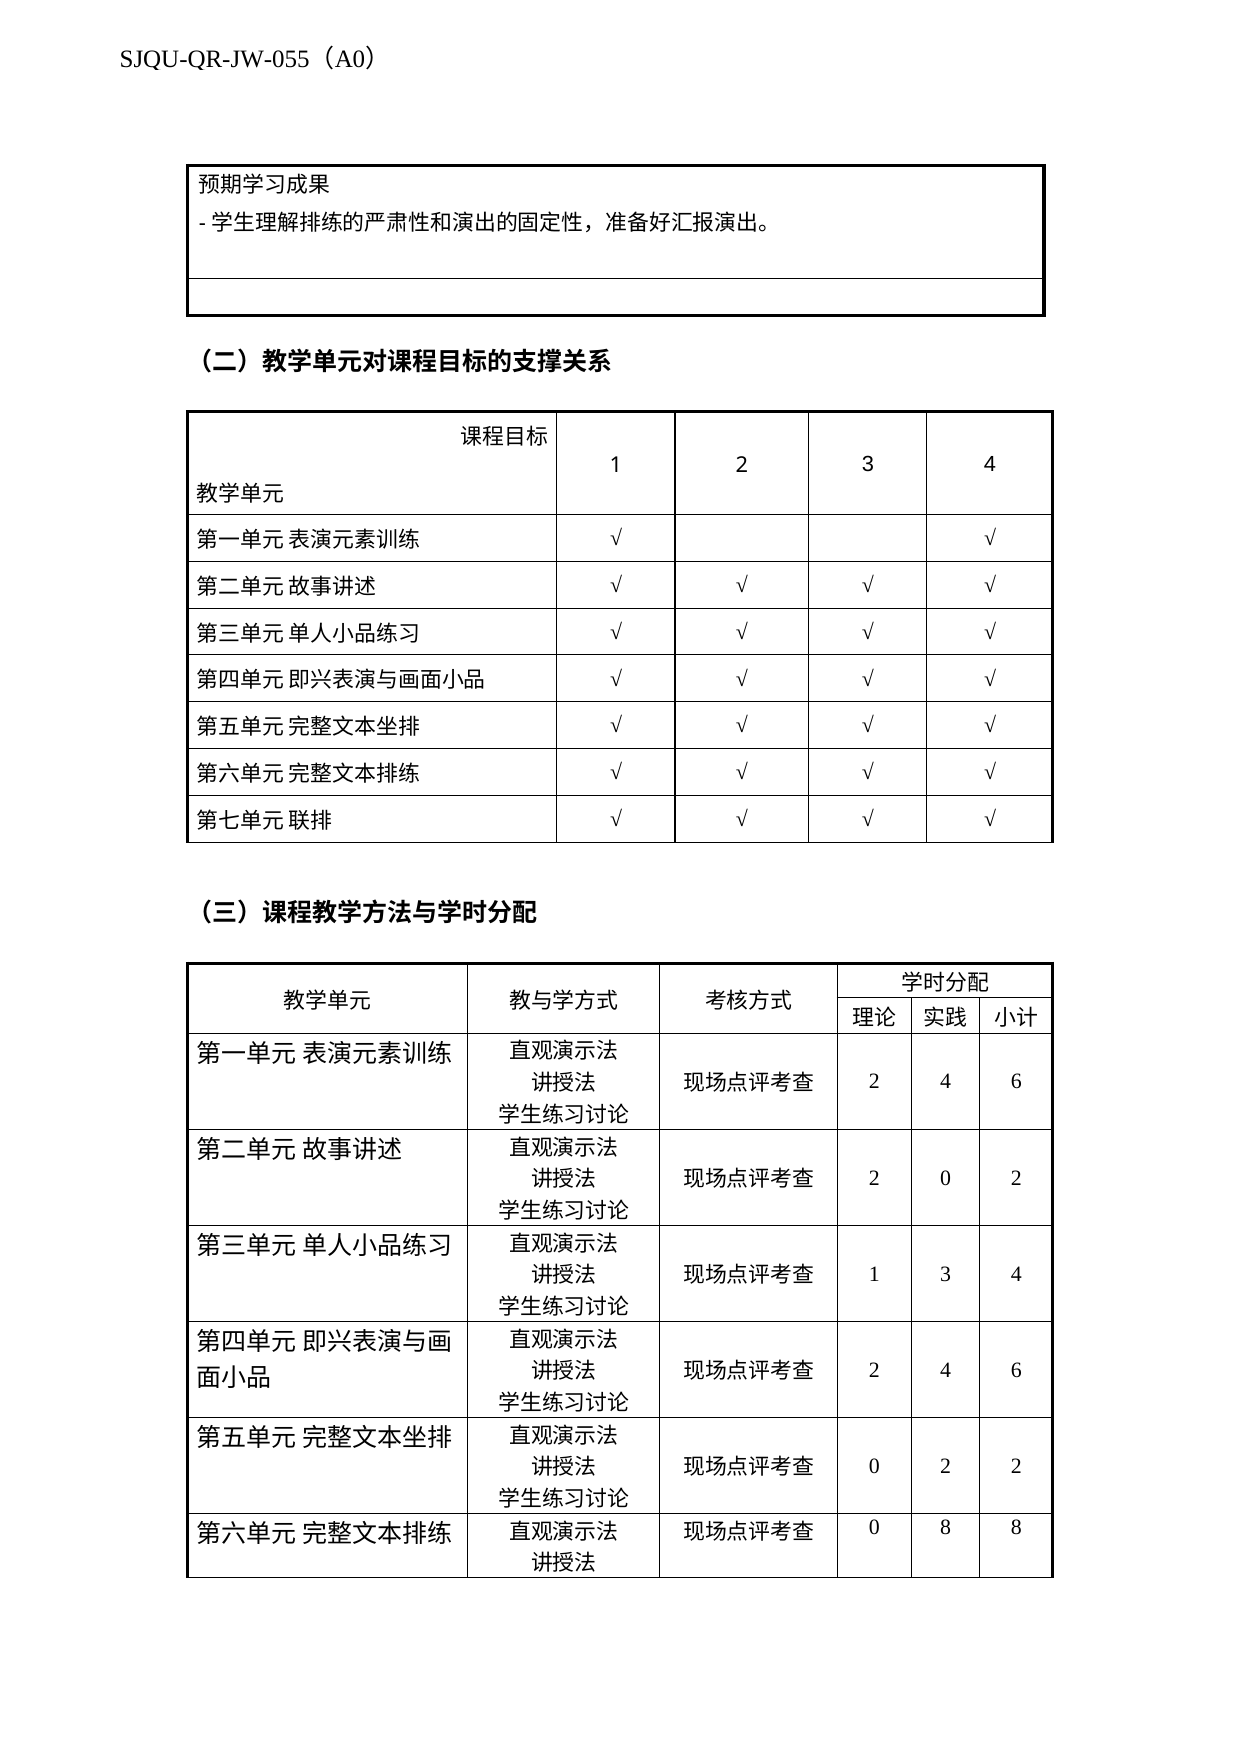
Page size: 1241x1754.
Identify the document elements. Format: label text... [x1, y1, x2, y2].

table_cell √ [927, 749, 1051, 795]
table_header 教与学方式 [468, 965, 659, 1032]
table_cell 2 [912, 1418, 979, 1513]
table_cell 第三单元 单人小品练习 [189, 1226, 467, 1321]
table_cell 2 [838, 1034, 911, 1128]
table_cell 现场点评考查 [660, 1130, 837, 1224]
text （二）教学单元对课程目标的支撑关系 [187, 325, 1053, 393]
table_cell √ [927, 562, 1051, 607]
table_cell 0 [912, 1130, 979, 1224]
table_cell √ [927, 796, 1051, 842]
table_cell √ [809, 609, 926, 654]
table_cell √ [557, 749, 674, 795]
table_cell 第一单元 表演元素训练 [189, 1034, 467, 1128]
table_cell 现场点评考查 [660, 1514, 837, 1577]
table_cell √ [809, 796, 926, 842]
table_cell √ [557, 609, 674, 654]
table_cell √ [676, 655, 808, 701]
table_cell [676, 515, 808, 561]
table_cell √ [927, 702, 1051, 748]
table_cell 第七单元 联排 [189, 796, 556, 842]
table_cell √ [809, 655, 926, 701]
table_cell 6 [980, 1322, 1051, 1417]
table_cell 2 [980, 1418, 1051, 1513]
table_cell 4 [980, 1226, 1051, 1321]
table_cell 第五单元 完整文本坐排 [189, 702, 556, 748]
table_cell √ [676, 749, 808, 795]
table_cell 0 [838, 1418, 911, 1513]
table_cell 第五单元 完整文本坐排 [189, 1418, 467, 1513]
table_cell 2 [980, 1130, 1051, 1224]
table_cell 小计 [980, 998, 1051, 1032]
table_cell [189, 279, 1042, 314]
table_cell 直观演示法 讲授法 学生练习讨论 [468, 1130, 659, 1224]
table_cell 理论 [838, 998, 911, 1032]
table_header 教学单元 [189, 965, 467, 1032]
table_cell 第六单元 完整文本排练 [189, 749, 556, 795]
table_cell √ [557, 796, 674, 842]
table_cell 0 [838, 1514, 911, 1577]
table_cell √ [809, 562, 926, 607]
table_cell 2 [838, 1130, 911, 1224]
table_cell 现场点评考查 [660, 1322, 837, 1417]
table_cell √ [676, 609, 808, 654]
table_cell 直观演示法 讲授法 学生练习讨论 [468, 1514, 659, 1577]
table_cell 实践 [912, 998, 979, 1032]
table_cell 第四单元 即兴表演与画面小品 [189, 655, 556, 701]
table_header 3 [809, 413, 926, 514]
table_cell 6 [980, 1034, 1051, 1128]
table_header 考核方式 [660, 965, 837, 1032]
table_cell 4 [912, 1034, 979, 1128]
table_cell 直观演示法 讲授法 学生练习讨论 [468, 1226, 659, 1321]
table_cell 直观演示法 讲授法 学生练习讨论 [468, 1034, 659, 1128]
table_cell 现场点评考查 [660, 1034, 837, 1128]
table_header 2 [676, 413, 808, 514]
table_cell 第一单元 表演元素训练 [189, 515, 556, 561]
table_cell √ [927, 655, 1051, 701]
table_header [189, 167, 1042, 278]
table_cell 8 [912, 1514, 979, 1577]
table_cell 第四单元 即兴表演与画面小品 [189, 1322, 467, 1417]
table_cell 第二单元 故事讲述 [189, 1130, 467, 1224]
table_header 4 [927, 413, 1051, 514]
table_header 课程目标 教学单元 [189, 413, 556, 514]
table_cell 第二单元 故事讲述 [189, 562, 556, 607]
table_cell 现场点评考查 [660, 1226, 837, 1321]
table_cell 3 [912, 1226, 979, 1321]
table_cell √ [927, 609, 1051, 654]
table_cell [809, 515, 926, 561]
table_cell 4 [912, 1322, 979, 1417]
table_cell √ [676, 702, 808, 748]
table_cell √ [557, 655, 674, 701]
table_header 学时分配 [838, 965, 1051, 997]
table_cell 直观演示法 讲授法 学生练习讨论 [468, 1418, 659, 1513]
table_cell 第三单元 单人小品练习 [189, 609, 556, 654]
table_cell √ [809, 749, 926, 795]
table_cell 8 [980, 1514, 1051, 1577]
table_cell 现场点评考查 [660, 1418, 837, 1513]
table_cell 第六单元 完整文本排练 [189, 1514, 467, 1577]
table_cell 1 [838, 1226, 911, 1321]
table_cell 2 [838, 1322, 911, 1417]
text （三）课程教学方法与学时分配 [187, 877, 1053, 945]
table_cell √ [809, 702, 926, 748]
table_cell √ [557, 562, 674, 607]
table_header 1 [557, 413, 674, 514]
table_cell √ [676, 796, 808, 842]
table_cell √ [557, 702, 674, 748]
table_cell √ [927, 515, 1051, 561]
table_cell √ [676, 562, 808, 607]
table_cell 直观演示法 讲授法 学生练习讨论 [468, 1322, 659, 1417]
table_cell √ [557, 515, 674, 561]
